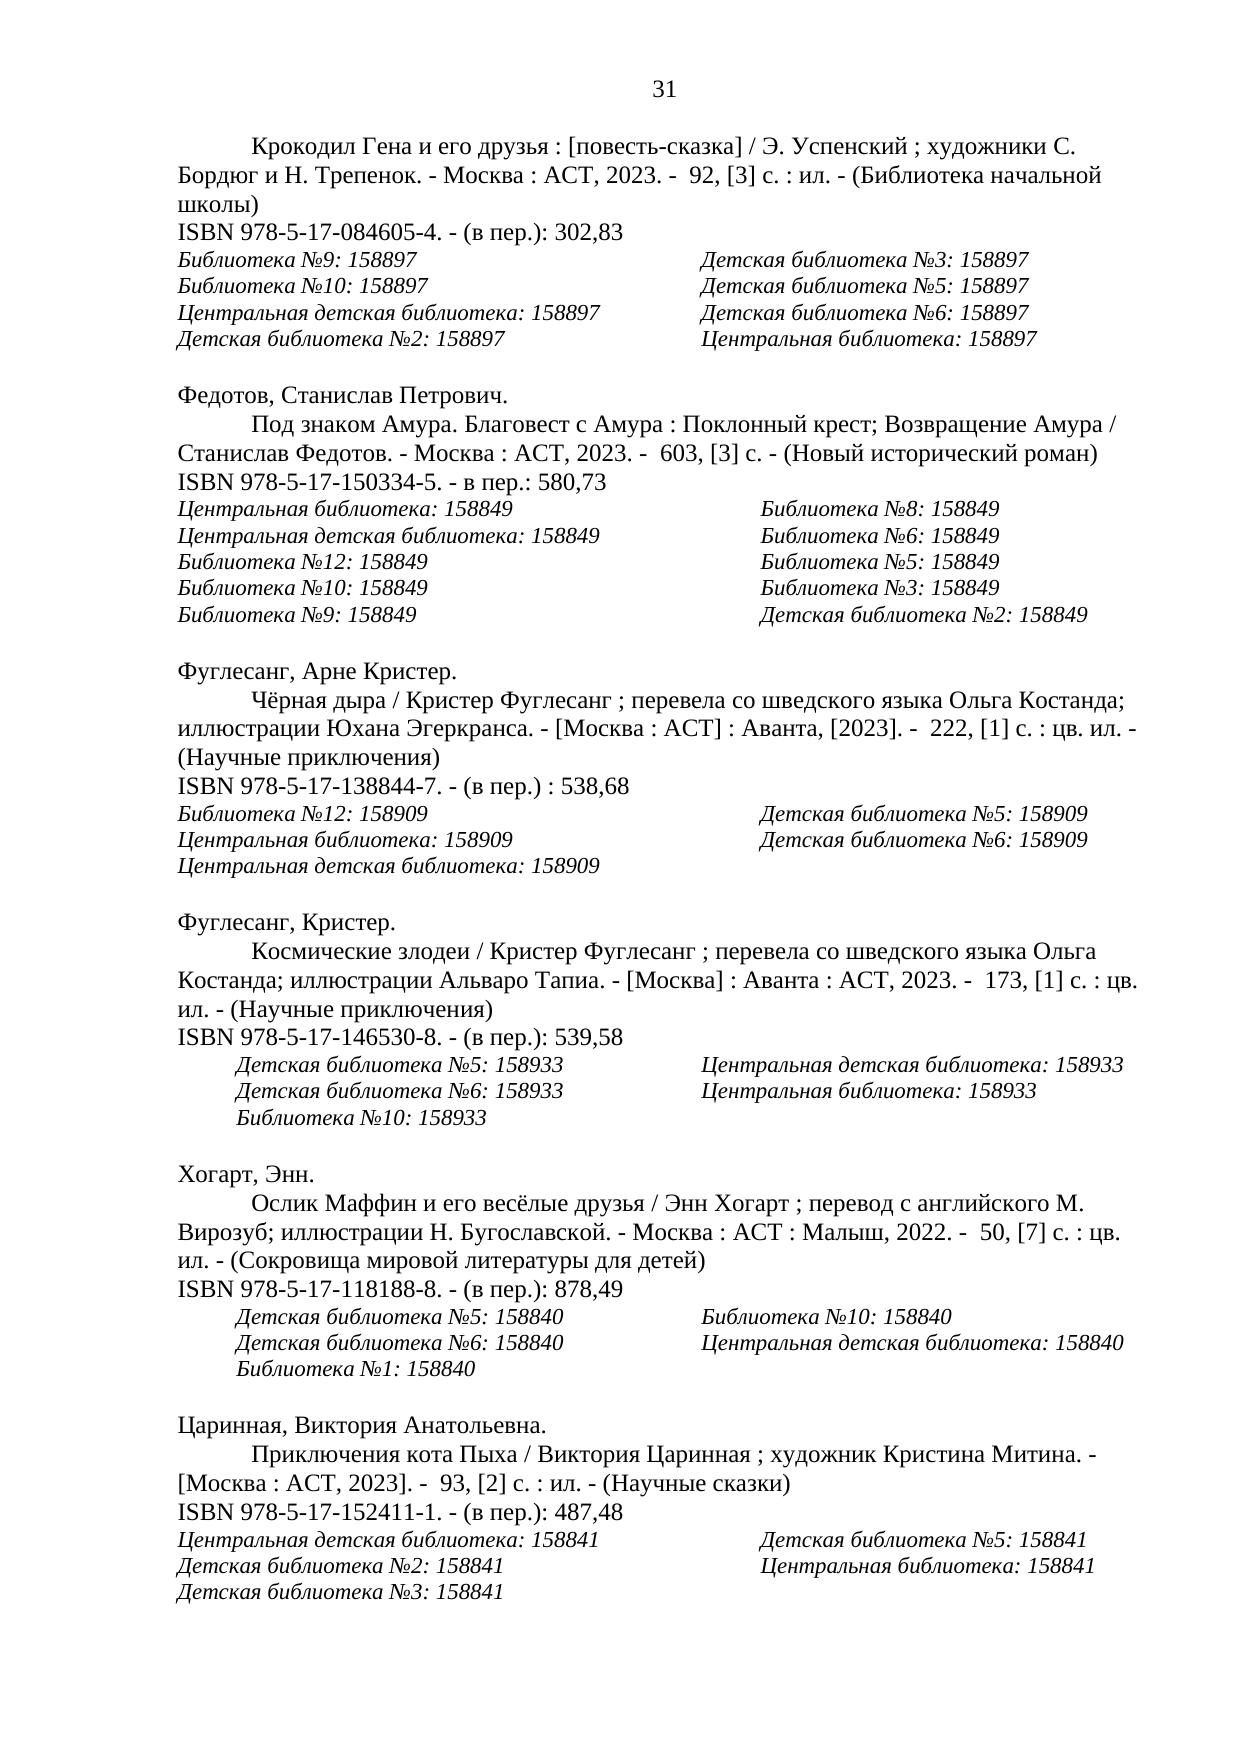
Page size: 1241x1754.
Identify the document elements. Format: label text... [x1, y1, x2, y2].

text Библиотека №10: 158840 [701, 1303, 1152, 1329]
text Детская библиотека №3: 158841 [177, 1578, 627, 1605]
text Детская библиотека №5: 158841 [701, 1526, 1152, 1552]
text Библиотека №12: 158909 [177, 800, 627, 826]
text Библиотека №12: 158849 [177, 548, 627, 574]
text Библиотека №1: 158840 [177, 1356, 627, 1382]
text Ослик Маффин и его весёлые друзья / Энн Хогарт ; перевод с английского М. Вирозуб; иллюстрации Н. Бугославской. - Москва : АСТ : Малыш, 2022. - 50, [7] с. : цв. ил. - (Сокровища мировой литературы для детей) [177, 1188, 1152, 1274]
text Библиотека №6: 158849 [701, 522, 1152, 548]
text Центральная детская библиотека: 158909 [177, 852, 627, 879]
text Фуглесанг, Кристер. [177, 907, 1152, 936]
text Детская библиотека №6: 158840 [177, 1329, 627, 1356]
text ISBN 978-5-17-150334-5. - в пер.: 580,73 [177, 467, 1152, 495]
text Центральная детская библиотека: 158897 [177, 299, 627, 325]
text Чёрная дыра / Кристер Фуглесанг ; перевела со шведского языка Ольга Костанда; иллюстрации Юхана Эгеркранса. - [Москва : АСТ] : Аванта, [2023]. - 222, [1] с. : цв. ил. - (Научные приключения) [177, 685, 1152, 771]
text Библиотека №8: 158849 [701, 495, 1152, 522]
text Центральная библиотека: 158897 [701, 325, 1152, 352]
text Фуглесанг, Арне Кристер. [177, 656, 1152, 685]
text Федотов, Станислав Петрович. [177, 380, 1152, 409]
text ISBN 978-5-17-152411-1. - (в пер.): 487,48 [177, 1497, 1152, 1526]
text Хогарт, Энн. [177, 1159, 1152, 1188]
text Центральная детская библиотека: 158840 [701, 1329, 1152, 1356]
text Детская библиотека №3: 158897 [701, 246, 1152, 273]
text Центральная детская библиотека: 158849 [177, 522, 627, 548]
text Детская библиотека №6: 158897 [701, 299, 1152, 325]
text Космические злодеи / Кристер Фуглесанг ; перевела со шведского языка Ольга Костанда; иллюстрации Альваро Тапиа. - [Москва] : Аванта : АСТ, 2023. - 173, [1] с. : цв. ил. - (Научные приключения) [177, 936, 1152, 1022]
text Крокодил Гена и его друзья : [повесть-сказка] / Э. Успенский ; художники С. Бордюг и Н. Трепенок. - Москва : АСТ, 2023. - 92, [3] с. : ил. - (Библиотека начальной школы) [177, 131, 1152, 217]
text ISBN 978-5-17-146530-8. - (в пер.): 539,58 [177, 1022, 1152, 1051]
text Детская библиотека №2: 158841 [177, 1552, 627, 1578]
text Детская библиотека №5: 158840 [177, 1303, 627, 1329]
text Библиотека №5: 158849 [701, 548, 1152, 574]
text Детская библиотека №5: 158897 [701, 273, 1152, 299]
text Центральная библиотека: 158849 [177, 495, 627, 522]
text ISBN 978-5-17-138844-7. - (в пер.) : 538,68 [177, 771, 1152, 800]
text Детская библиотека №6: 158909 [701, 826, 1152, 852]
text Библиотека №3: 158849 [701, 574, 1152, 601]
text Библиотека №10: 158897 [177, 273, 627, 299]
text Царинная, Виктория Анатольевна. [177, 1411, 1152, 1439]
text ISBN 978-5-17-118188-8. - (в пер.): 878,49 [177, 1274, 1152, 1303]
text Приключения кота Пыха / Виктория Царинная ; художник Кристина Митина. - [Москва : АСТ, 2023]. - 93, [2] с. : ил. - (Научные сказки) [177, 1439, 1152, 1497]
text Библиотека №10: 158933 [177, 1104, 627, 1130]
text Детская библиотека №5: 158909 [701, 800, 1152, 826]
text Центральная библиотека: 158909 [177, 826, 627, 852]
text Библиотека №9: 158849 [177, 601, 627, 627]
text ISBN 978-5-17-084605-4. - (в пер.): 302,83 [177, 217, 1152, 246]
text Центральная детская библиотека: 158933 [701, 1051, 1152, 1078]
text Библиотека №10: 158849 [177, 574, 627, 601]
text Детская библиотека №5: 158933 [177, 1051, 627, 1078]
text Центральная библиотека: 158933 [701, 1078, 1152, 1104]
text Детская библиотека №2: 158849 [701, 601, 1152, 627]
text Детская библиотека №2: 158897 [177, 325, 627, 352]
text Библиотека №9: 158897 [177, 246, 627, 273]
text Под знаком Амура. Благовест с Амура : Поклонный крест; Возвращение Амура / Станислав Федотов. - Москва : АСТ, 2023. - 603, [3] с. - (Новый исторический роман) [177, 409, 1152, 467]
text Центральная библиотека: 158841 [701, 1552, 1152, 1578]
text Центральная детская библиотека: 158841 [177, 1526, 627, 1552]
text Детская библиотека №6: 158933 [177, 1078, 627, 1104]
